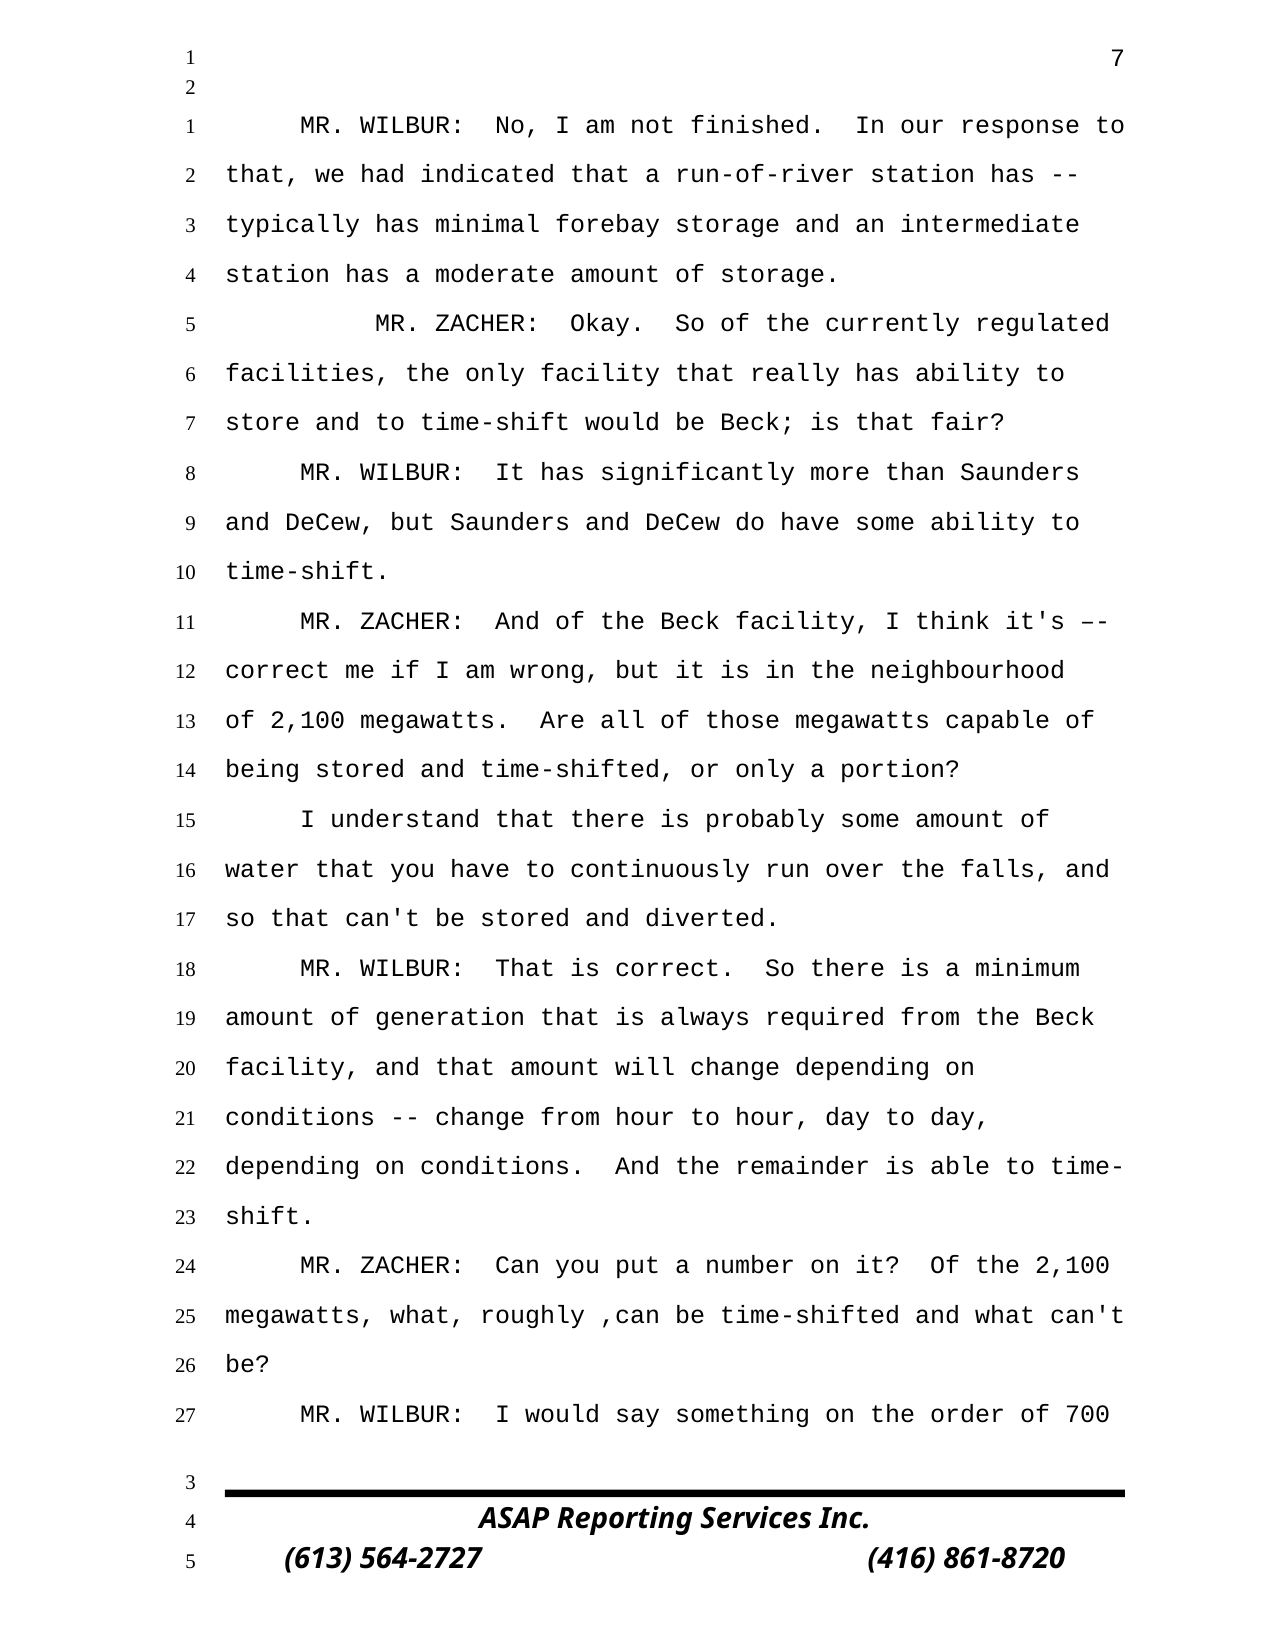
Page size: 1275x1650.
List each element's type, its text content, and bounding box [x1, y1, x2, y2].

text I understand that there is probably some amount of water that you have to continuously run over the falls, and so that can't be stored and diverted. [225, 807, 1125, 934]
text MR. WILBUR: No, I am not finished. In our response to that, we had indicated that a run-of-river station has -- typically has minimal forebay storage and an intermediate station has a moderate amount of storage. [225, 112, 1125, 289]
text MR. ZACHER: And of the Beck facility, I think it's –- correct me if I am wrong, but it is in the neighbourhood [225, 608, 1125, 686]
text megawatts, what, roughly ,can be time-shifted and what can't be? [225, 1302, 1125, 1380]
text of 2,100 megawatts. Are all of those megawatts capable of being stored and time-shifted, or only a portion? [225, 707, 1125, 785]
text MR. ZACHER: Can you put a number on it? Of the 2,100 [225, 1253, 1125, 1281]
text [225, 1402, 1125, 1430]
text MR. WILBUR: It has significantly more than Saunders and DeCew, but Saunders and DeCew do have some ability to time-shift. [225, 459, 1125, 587]
text MR. ZACHER: Okay. So of the currently regulated facilities, the only facility that really has ability to store and to time-shift would be Beck; is that fair? [225, 311, 1125, 438]
text MR. WILBUR: That is correct. So there is a minimum amount of generation that is always required from the Beck facility, and that amount will change depending on conditions -- change from hour to hour, day to day, depending on conditions. And the remainder is able to time-shift. [225, 955, 1125, 1232]
